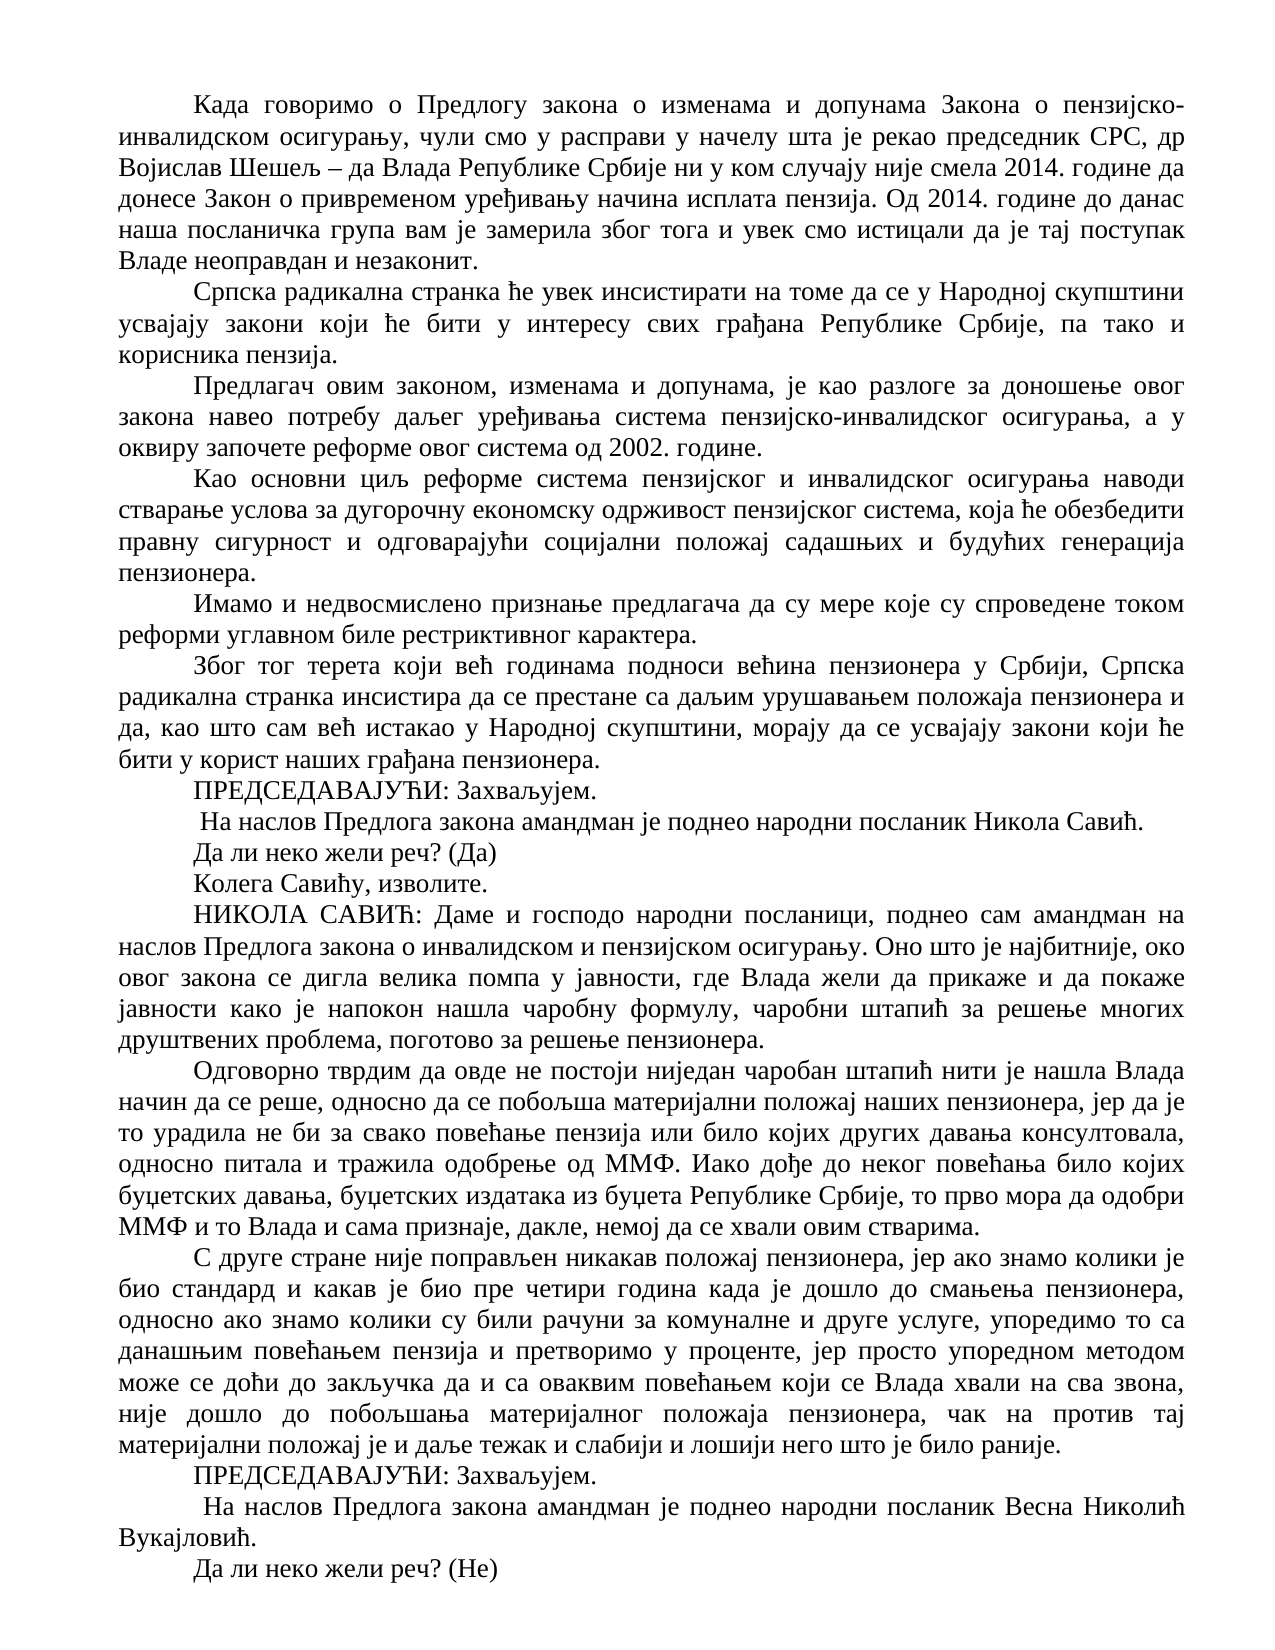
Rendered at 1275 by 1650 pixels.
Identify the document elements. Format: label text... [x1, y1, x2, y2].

text Српска радикална странка ће увек инсистирати на томе да се у Народној скупштини усвајају закони који ће бити у интересу свих грађана Републике Србије, па тако и корисника пензија. [118, 276, 1186, 369]
text На наслов Предлога закона амандман је поднео народни посланик Весна Николић Вукајловић. [118, 1490, 1186, 1552]
text Да ли неко жели реч? (Не) [118, 1552, 1186, 1584]
text На наслов Предлога закона амандман је поднео народни посланик Никола Савић. [118, 805, 1186, 836]
text Одговорно тврдим да овде не постоји ниједан чаробан штапић нити је нашла Влада начин да се реше, односно да се побољша материјални положај наших пензионера, јер да је то урадила не би за свако повећање пензија или било којих других давања консултовала, односно питала и тражила одобрење од ММФ. Иако дође до неког повећања било којих буџетских давања, буџетских издатака из буџета Републике Србије, то прво мора да одобри ММФ и то Влада и сама признаје, дакле, немој да се хвали овим стварима. [118, 1054, 1186, 1241]
text ПРЕДСЕДАВАЈУЋИ: Захваљујем. [118, 774, 1186, 805]
text Да ли неко жели реч? (Да) [118, 836, 1186, 867]
text НИКОЛА САВИЋ: Даме и господо народни посланици, поднео сам амандман на наслов Предлога закона о инвалидском и пензијском осигурању. Оно што је најбитније, око овог закона се дигла велика помпа у јавности, где Влада жели да прикаже и да покаже јавности како је напокон нашла чаробну формулу, чаробни штапић за решење многих друштвених проблема, поготово за решење пензионера. [118, 898, 1186, 1054]
text Због тог терета који већ годинама подноси већина пензионера у Србији, Српска радикална странка инсистира да се престане са даљим урушавањем положаја пензионера и да, као што сам већ истакао у Народној скупштини, морају да се усвајају закони који ће бити у корист наших грађана пензионера. [118, 649, 1186, 774]
text ПРЕДСЕДАВАЈУЋИ: Захваљујем. [118, 1459, 1186, 1490]
text Као основни циљ реформе система пензијског и инвалидског осигурања наводи стварање услова за дугорочну економску одрживост пензијског система, која ће обезбедити правну сигурност и одговарајући социјални положај садашњих и будућих генерација пензионера. [118, 462, 1186, 587]
text С друге стране није поправљен никакав положај пензионера, јер ако знамо колики је био стандард и какав је био пре четири година када је дошло до смањења пензионера, односно ако знамо колики су били рачуни за комуналне и друге услуге, упоредимо то са данашњим повећањем пензија и претворимо у проценте, јер просто упоредном методом може се доћи до закључка да и са оваквим повећањем који се Влада хвали на сва звона, није дошло до побољшања материјалног положаја пензионера, чак на против тај материјални положај је и даље тежак и слабији и лошији него што је било раније. [118, 1241, 1186, 1459]
text Када говоримо о Предлогу закона о изменама и допунама Закона о пензијско-инвалидском осигурању, чули смо у расправи у начелу шта је рекао председник СРС, др Војислав Шешељ – да Влада Републике Србије ни у ком случају није смела 2014. године да донесе Закон о привременом уређивању начина исплата пензија. Од 2014. године до данас наша посланичка група вам је замерила због тога и увек смо истицали да је тај поступак Владе неоправдан и незаконит. [118, 89, 1186, 276]
text Предлагач овим законом, изменама и допунама, је као разлоге за доношење овог закона навео потребу даљег уређивања система пензијско-инвалидског осигурања, а у оквиру започете реформе овог система од 2002. године. [118, 369, 1186, 462]
text Имамо и недвосмислено признање предлагача да су мере које су спроведене током реформи углавном биле рестриктивног карактера. [118, 587, 1186, 649]
text Колега Савићу, изволите. [118, 867, 1186, 898]
